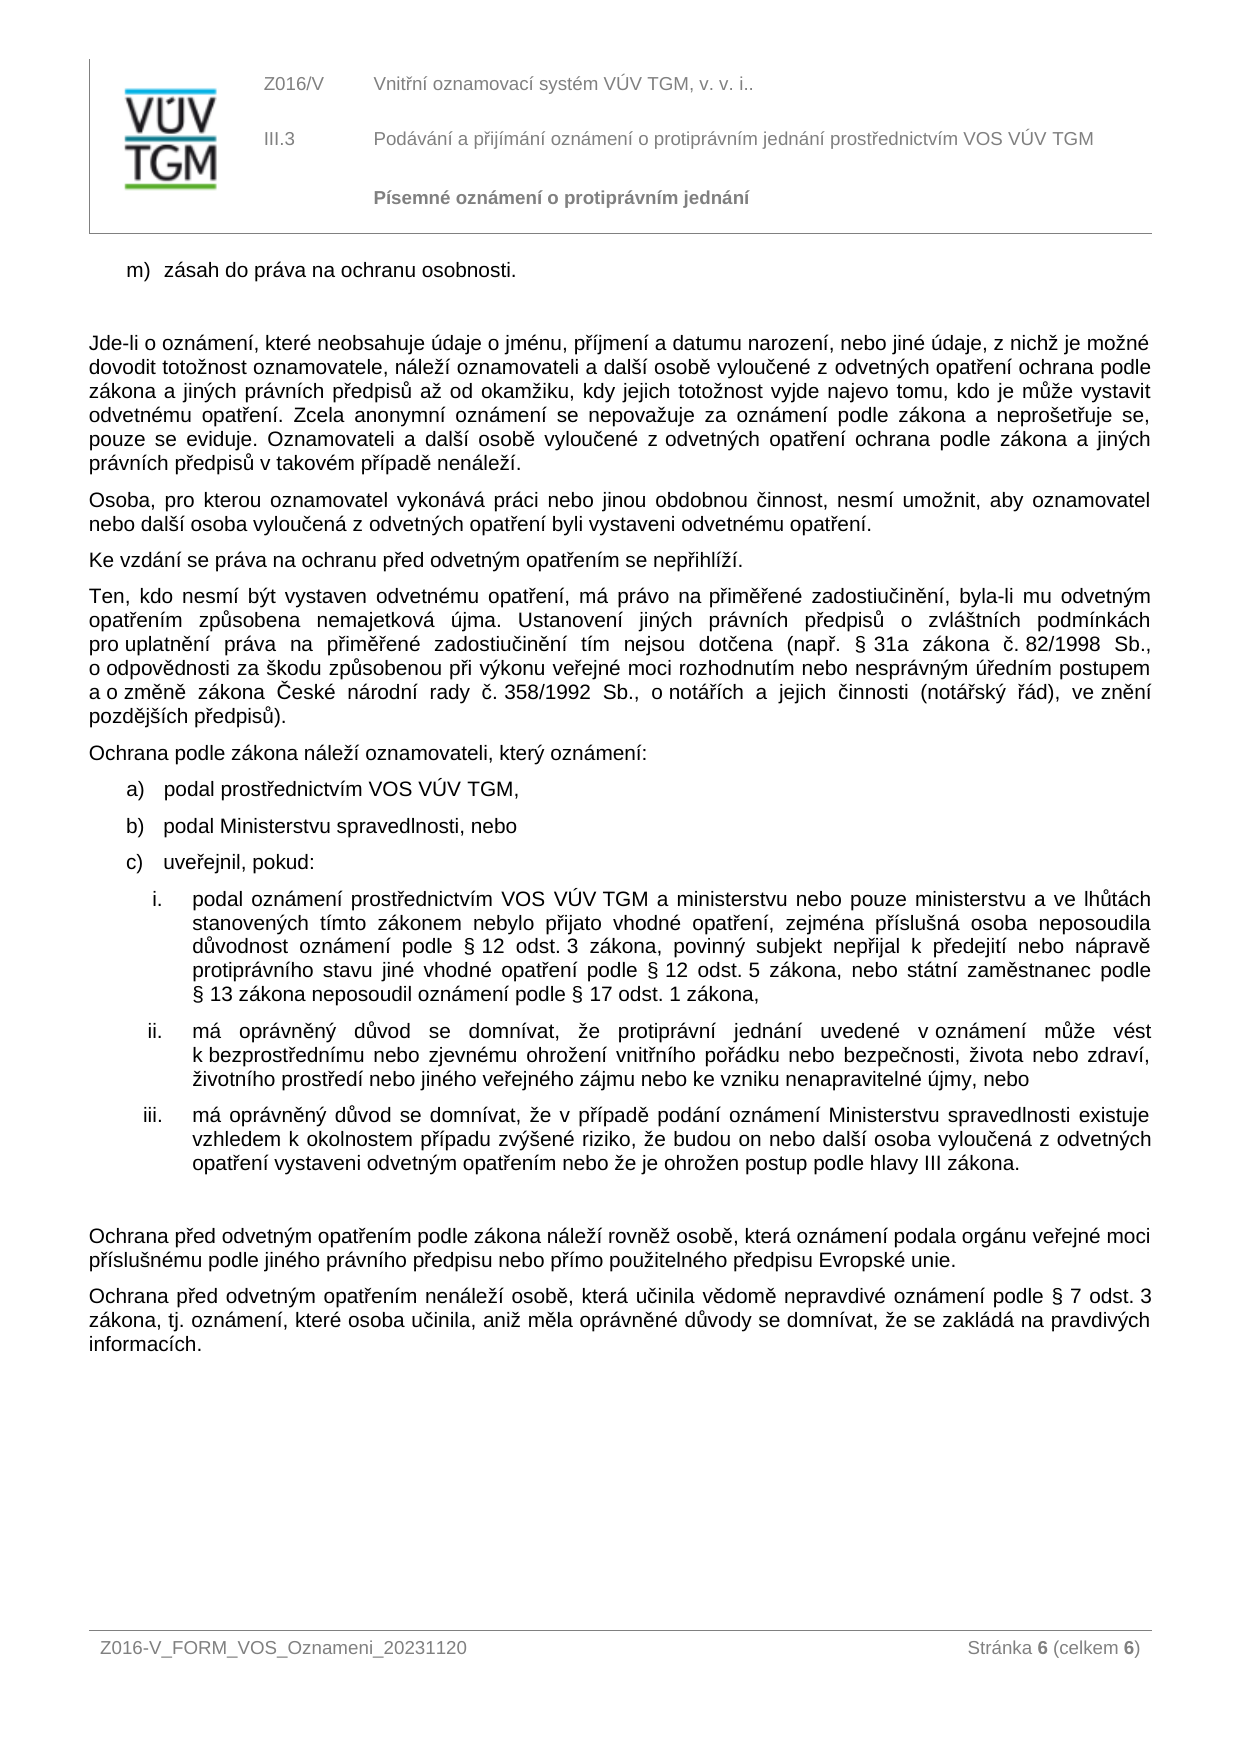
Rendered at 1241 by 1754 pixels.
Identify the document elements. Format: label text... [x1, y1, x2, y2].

list podal prostřednictvím VOS VÚV TGM, [126, 777, 1152, 801]
picture [100, 65, 242, 214]
text Ochrana před odvetným opatřením nenáleží osobě, která učinila vědomě nepravdivé oznámení podle § 7 odst. 3 zákona, tj. oznámení, které osoba učinila, aniž měla oprávněné důvody se domnívat, že se zakládá na pravdivých informacích. [89, 1284, 1152, 1356]
list podal Ministerstvu spravedlnosti, nebo [126, 813, 1152, 837]
list má oprávněný důvod se domnívat, že v případě podání oznámení Ministerstvu spravedlnosti existuje vzhledem k okolnostem případu zvýšené riziko, že budou on nebo další osoba vyloučená z odvetných opatření vystaveni odvetným opatřením nebo že je ohrožen postup podle hlavy III zákona. [162, 1103, 1152, 1175]
list zásah do práva na ochranu osobnosti. [126, 258, 1152, 282]
text Osoba, pro kterou oznamovatel vykonává práci nebo jinou obdobnou činnost, nesmí umožnit, aby oznamovatel nebo další osoba vyloučená z odvetných opatření byli vystaveni odvetnému opatření. [89, 487, 1152, 535]
text Ten, kdo nesmí být vystaven odvetnému opatření, má právo na přiměřené zadostiučinění, byla-li mu odvetným opatřením způsobena nemajetková újma. Ustanovení jiných právních předpisů o zvláštních podmínkách pro uplatnění práva na přiměřené zadostiučinění tím nejsou dotčena (např. § 31a zákona č. 82/1998 Sb., o odpovědnosti za škodu způsobenou při výkonu veřejné moci rozhodnutím nebo nesprávným úředním postupem a o změně zákona České národní rady č. 358/1992 Sb., o notářích a jejich činnosti (notářský řád), ve znění pozdějších předpisů). [89, 584, 1152, 728]
list podal oznámení prostřednictvím VOS VÚV TGM a ministerstvu nebo pouze ministerstvu a ve lhůtách stanovených tímto zákonem nebylo přijato vhodné opatření, zejména příslušná osoba neposoudila důvodnost oznámení podle § 12 odst. 3 zákona, povinný subjekt nepřijal k předejití nebo nápravě protiprávního stavu jiné vhodné opatření podle § 12 odst. 5 zákona, nebo státní zaměstnanec podle § 13 zákona neposoudil oznámení podle § 17 odst. 1 zákona, [162, 886, 1152, 1006]
text Ke vzdání se práva na ochranu před odvetným opatřením se nepřihlíží. [89, 548, 1152, 572]
text Jde-li o oznámení, které neobsahuje údaje o jménu, příjmení a datumu narození, nebo jiné údaje, z nichž je možné dovodit totožnost oznamovatele, náleží oznamovateli a další osobě vyloučené z odvetných opatření ochrana podle zákona a jiných právních předpisů až od okamžiku, kdy jejich totožnost vyjde najevo tomu, kdo je může vystavit odvetnému opatření. Zcela anonymní oznámení se nepovažuje za oznámení podle zákona a neprošetřuje se, pouze se eviduje. Oznamovateli a další osobě vyloučené z odvetných opatření ochrana podle zákona a jiných právních předpisů v takovém případě nenáleží. [89, 331, 1152, 475]
list uveřejnil, pokud: [126, 850, 1152, 874]
text Ochrana podle zákona náleží oznamovateli, který oznámení: [89, 741, 1152, 764]
text Ochrana před odvetným opatřením podle zákona náleží rovněž osobě, která oznámení podala orgánu veřejné moci příslušnému podle jiného právního předpisu nebo přímo použitelného předpisu Evropské unie. [89, 1224, 1152, 1272]
list má oprávněný důvod se domnívat, že protiprávní jednání uvedené v oznámení může vést k bezprostřednímu nebo zjevnému ohrožení vnitřního pořádku nebo bezpečnosti, života nebo zdraví, životního prostředí nebo jiného veřejného zájmu nebo ke vzniku nenapravitelné újmy, nebo [162, 1019, 1152, 1091]
